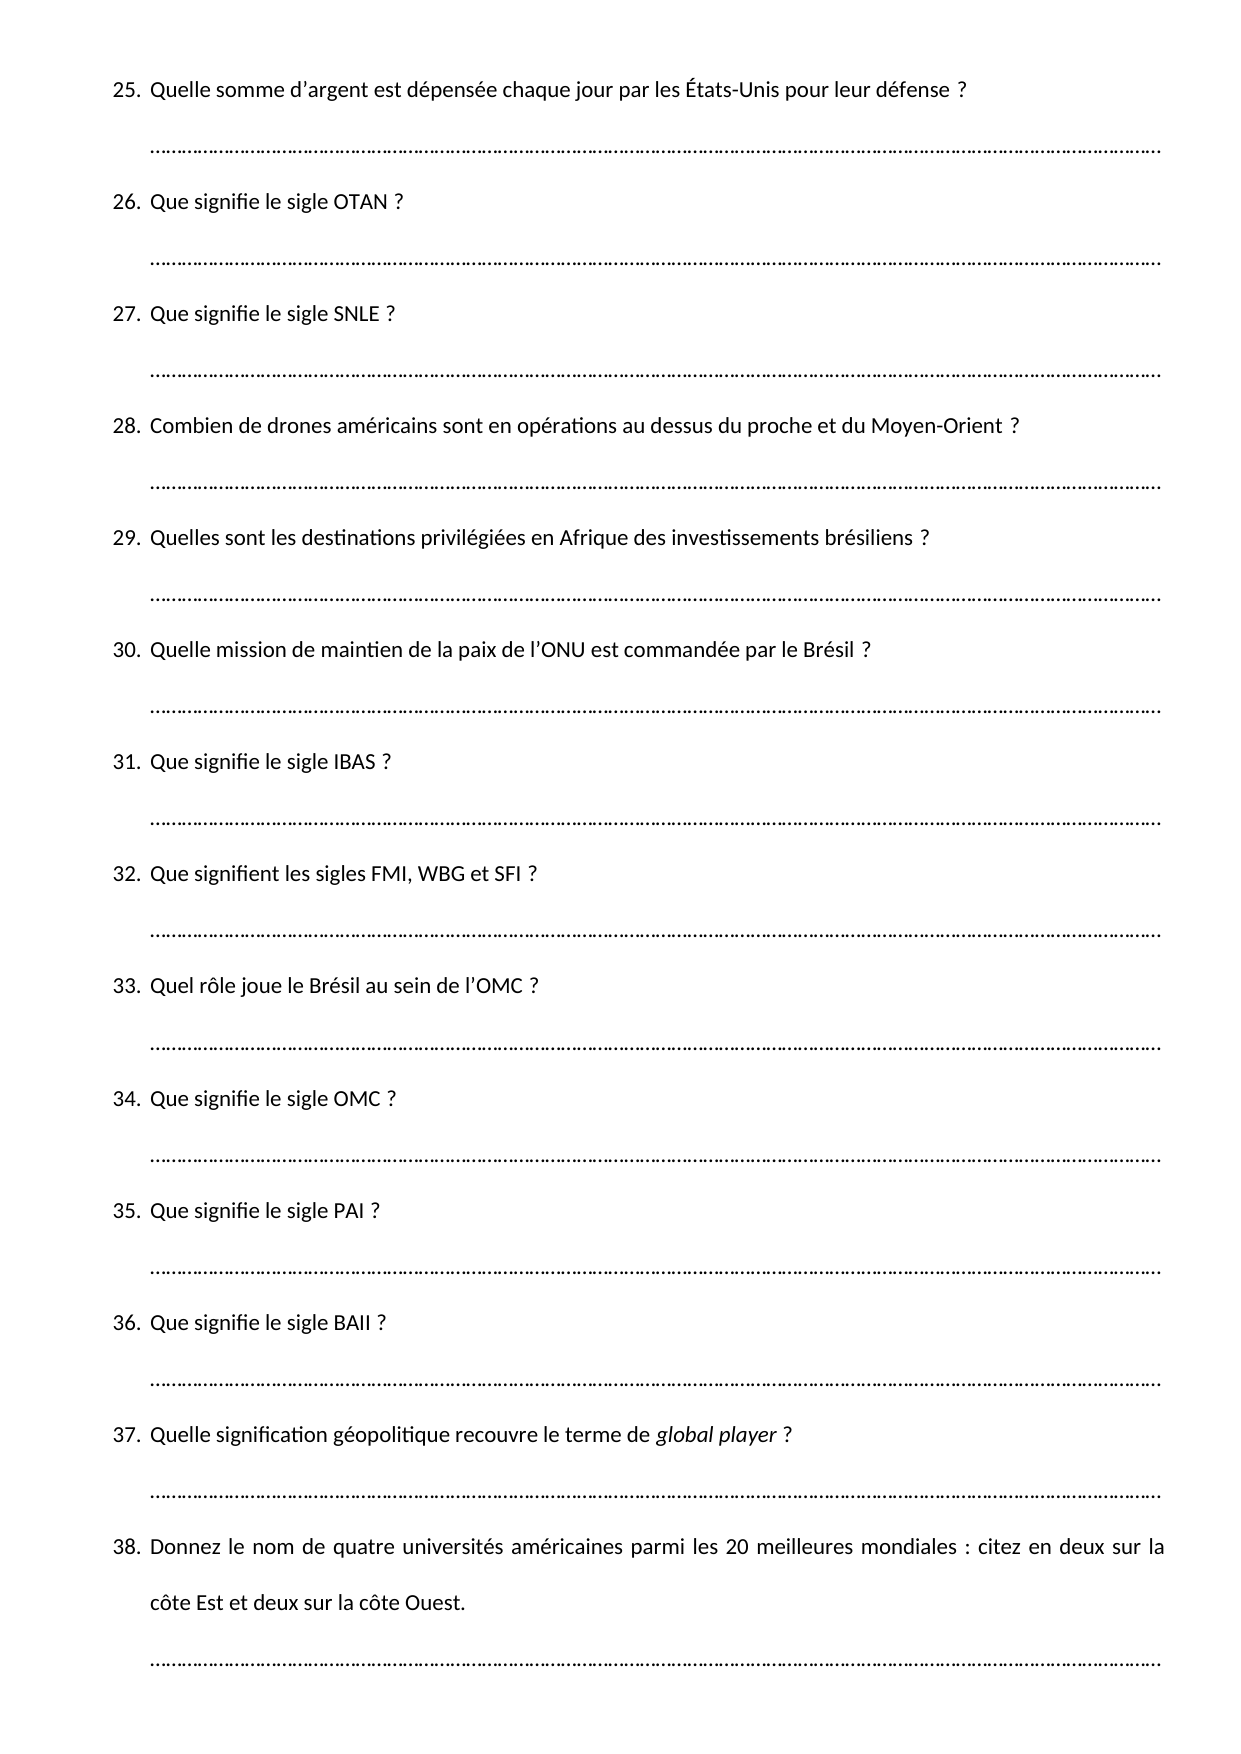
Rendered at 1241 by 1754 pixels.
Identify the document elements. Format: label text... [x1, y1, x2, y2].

list Que signifie le sigle SNLE ? [112, 299, 1165, 327]
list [150, 243, 1165, 271]
list ………………………………………………………………………………………………………………………………………………………………………… [150, 1364, 1165, 1392]
list ………………………………………………………………………………………………………………………………………………………………………… [150, 1028, 1165, 1056]
list Que signifie le sigle BAII ? [112, 1308, 1165, 1336]
list Que signifient les sigles FMI, WBG et SFI ? [112, 859, 1165, 888]
list Que signifie le sigle OTAN ? [112, 187, 1165, 215]
list Que signifie le sigle IBAS ? [112, 747, 1165, 776]
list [150, 1644, 1165, 1672]
list ………………………………………………………………………………………………………………………………………………………………………… [150, 355, 1165, 383]
list ………………………………………………………………………………………………………………………………………………………………………… [150, 1252, 1165, 1280]
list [150, 1476, 1165, 1504]
list Combien de drones américains sont en opérations au dessus du proche et du Moyen-Orient ? [112, 411, 1165, 439]
list Quelle somme d’argent est dépensée chaque jour par les États-Unis pour leur défense ? [112, 75, 1165, 103]
list ………………………………………………………………………………………………………………………………………………………………………… [150, 916, 1165, 944]
list ………………………………………………………………………………………………………………………………………………………………………… [150, 467, 1165, 495]
list Quelle signification géopolitique recouvre le terme de global player ? [112, 1420, 1165, 1448]
list Quelle mission de maintien de la paix de l’ONU est commandée par le Brésil ? [112, 635, 1165, 663]
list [150, 131, 1165, 159]
list Quel rôle joue le Brésil au sein de l’OMC ? [112, 972, 1165, 1000]
list Donnez le nom de quatre universités américaines parmi les 20 meilleures mondiales : citez en deux sur la côte Est et deux sur la côte Ouest. [112, 1532, 1165, 1616]
list Que signifie le sigle PAI ? [112, 1196, 1165, 1224]
list Quelles sont les destinations privilégiées en Afrique des investissements brésiliens ? [112, 523, 1165, 551]
list ………………………………………………………………………………………………………………………………………………………………………… [150, 1140, 1165, 1168]
list ………………………………………………………………………………………………………………………………………………………………………… [150, 691, 1165, 719]
list ………………………………………………………………………………………………………………………………………………………………………… [150, 803, 1165, 832]
list Que signifie le sigle OMC ? [112, 1084, 1165, 1112]
list ………………………………………………………………………………………………………………………………………………………………………… [150, 579, 1165, 607]
